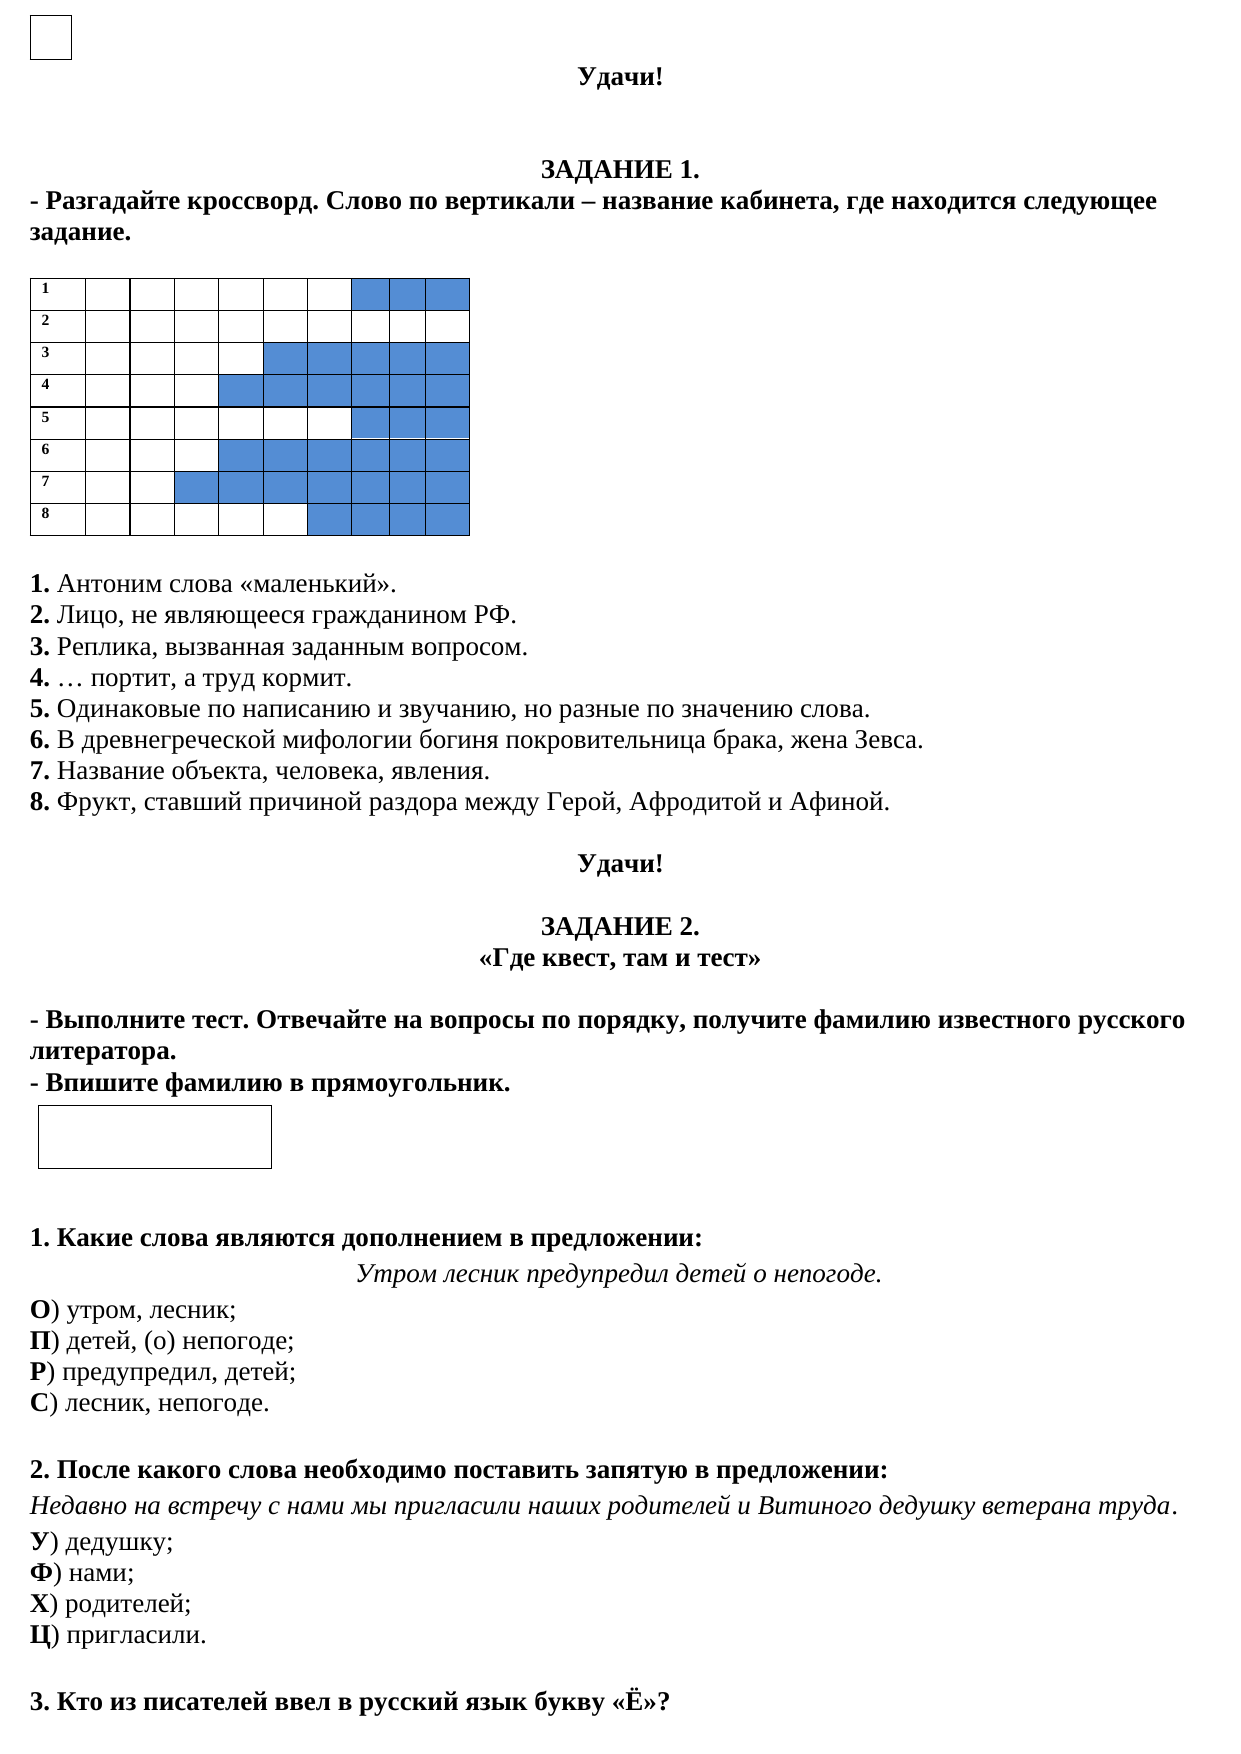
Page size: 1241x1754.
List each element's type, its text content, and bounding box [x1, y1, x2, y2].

table_cell 6 [31, 440, 85, 471]
table_cell [390, 408, 425, 438]
table_cell [426, 311, 469, 342]
text - Впишите фамилию в прямоугольник. [29, 1066, 1211, 1097]
table_cell [219, 343, 263, 374]
table_cell [86, 311, 129, 342]
text Р) предупредил, детей; [29, 1355, 1211, 1386]
text П) детей, (о) непогоде; [29, 1324, 1211, 1355]
table_cell [219, 440, 263, 471]
table_cell [352, 472, 389, 503]
text Удачи! [29, 59, 1211, 91]
table_cell [131, 472, 174, 503]
table_cell [390, 504, 425, 535]
text 5. Одинаковые по написанию и звучанию, но разные по значению слова. [29, 692, 1211, 723]
table_cell [175, 343, 218, 374]
table_cell [264, 408, 307, 438]
table_cell [390, 311, 425, 342]
table_cell [175, 440, 218, 471]
table_cell [426, 472, 469, 503]
text Недавно на встречу с нами мы пригласили наших родителей и Витиного дедушку ветерана труда. [29, 1489, 1211, 1520]
text «Где квест, там и тест» [29, 941, 1211, 972]
table_header [308, 279, 351, 310]
table_cell [264, 343, 307, 374]
table_cell [390, 440, 425, 471]
table_cell [131, 375, 174, 406]
table_cell 4 [31, 375, 85, 406]
table_cell [175, 311, 218, 342]
table_cell [426, 408, 469, 438]
table_cell [264, 504, 307, 535]
table_header [131, 279, 174, 310]
text Ф) нами; [29, 1556, 1211, 1587]
table_cell [352, 311, 389, 342]
table_cell [426, 343, 469, 374]
table_cell 8 [31, 504, 85, 535]
table_header [175, 279, 218, 310]
table_cell [308, 375, 351, 406]
table_cell [175, 504, 218, 535]
table_header [264, 279, 307, 310]
table_cell [131, 504, 174, 535]
table_cell [426, 440, 469, 471]
table_cell [308, 440, 351, 471]
table_cell [219, 472, 263, 503]
table_cell [175, 375, 218, 406]
table_cell [131, 440, 174, 471]
text - Разгадайте кроссворд. Слово по вертикали – название кабинета, где находится следующее задание. [29, 184, 1211, 246]
text Утром лесник предупредил детей о непогоде. [29, 1257, 1211, 1288]
text О) утром, лесник; [29, 1293, 1211, 1324]
table_header [86, 279, 129, 310]
table_cell [264, 375, 307, 406]
text 3. Кто из писателей ввел в русский язык букву «Ё»? [29, 1685, 1211, 1716]
table_header [39, 1106, 271, 1168]
table_header [31, 16, 71, 58]
text 2. Лицо, не являющееся гражданином РФ. [29, 598, 1211, 629]
table_cell [175, 472, 218, 503]
table_cell [352, 440, 389, 471]
table_cell [308, 472, 351, 503]
table_cell 5 [31, 408, 85, 438]
table_cell [390, 375, 425, 406]
table_cell [264, 311, 307, 342]
table_header [219, 279, 263, 310]
table_cell [219, 375, 263, 406]
text 4. … портит, а труд кормит. [29, 661, 1211, 692]
table_cell [219, 504, 263, 535]
text Ц) пригласили. [29, 1618, 1211, 1649]
table_cell [264, 472, 307, 503]
table_cell [426, 375, 469, 406]
table_cell [352, 375, 389, 406]
table_cell [219, 311, 263, 342]
table_cell [264, 440, 307, 471]
table_cell [390, 343, 425, 374]
table_cell [426, 504, 469, 535]
table_cell [131, 408, 174, 438]
text 6. В древнегреческой мифологии богиня покровительница брака, жена Зевса. [29, 723, 1211, 754]
text 3. Реплика, вызванная заданным вопросом. [29, 629, 1211, 661]
table_cell [86, 504, 129, 535]
table_cell [308, 311, 351, 342]
table_cell [175, 408, 218, 438]
table_cell [86, 343, 129, 374]
text ЗАДАНИЕ 2. [29, 910, 1211, 941]
table_cell [352, 343, 389, 374]
text 7. Название объекта, человека, явления. [29, 754, 1211, 785]
table_cell [308, 343, 351, 374]
table_cell 7 [31, 472, 85, 503]
table_cell [86, 472, 129, 503]
table_header [390, 279, 425, 310]
text Х) родителей; [29, 1587, 1211, 1618]
text Удачи! [29, 848, 1211, 879]
text 2. После какого слова необходимо поставить запятую в предложении: [29, 1453, 1211, 1484]
table_cell [390, 472, 425, 503]
table_cell 3 [31, 343, 85, 374]
table_cell [86, 440, 129, 471]
table_cell [352, 504, 389, 535]
text ЗАДАНИЕ 1. [29, 153, 1211, 184]
text 8. Фрукт, ставший причиной раздора между Герой, Афродитой и Афиной. [29, 785, 1211, 816]
table_cell [352, 408, 389, 438]
table_cell [131, 311, 174, 342]
text С) лесник, непогоде. [29, 1386, 1211, 1417]
table_header [426, 279, 469, 310]
table_cell [308, 504, 351, 535]
table_header [352, 279, 389, 310]
text - Выполните тест. Отвечайте на вопросы по порядку, получите фамилию известного русского литератора. [29, 1003, 1211, 1066]
table_cell [219, 408, 263, 438]
text 1. Антоним слова «маленький». [29, 567, 1211, 598]
text У) дедушку; [29, 1524, 1211, 1556]
table_cell [308, 408, 351, 438]
table_cell 2 [31, 311, 85, 342]
text 1. Какие слова являются дополнением в предложении: [29, 1221, 1211, 1252]
table_header 1 [31, 279, 85, 310]
table_cell [86, 408, 129, 438]
table_cell [131, 343, 174, 374]
table_cell [86, 375, 129, 406]
